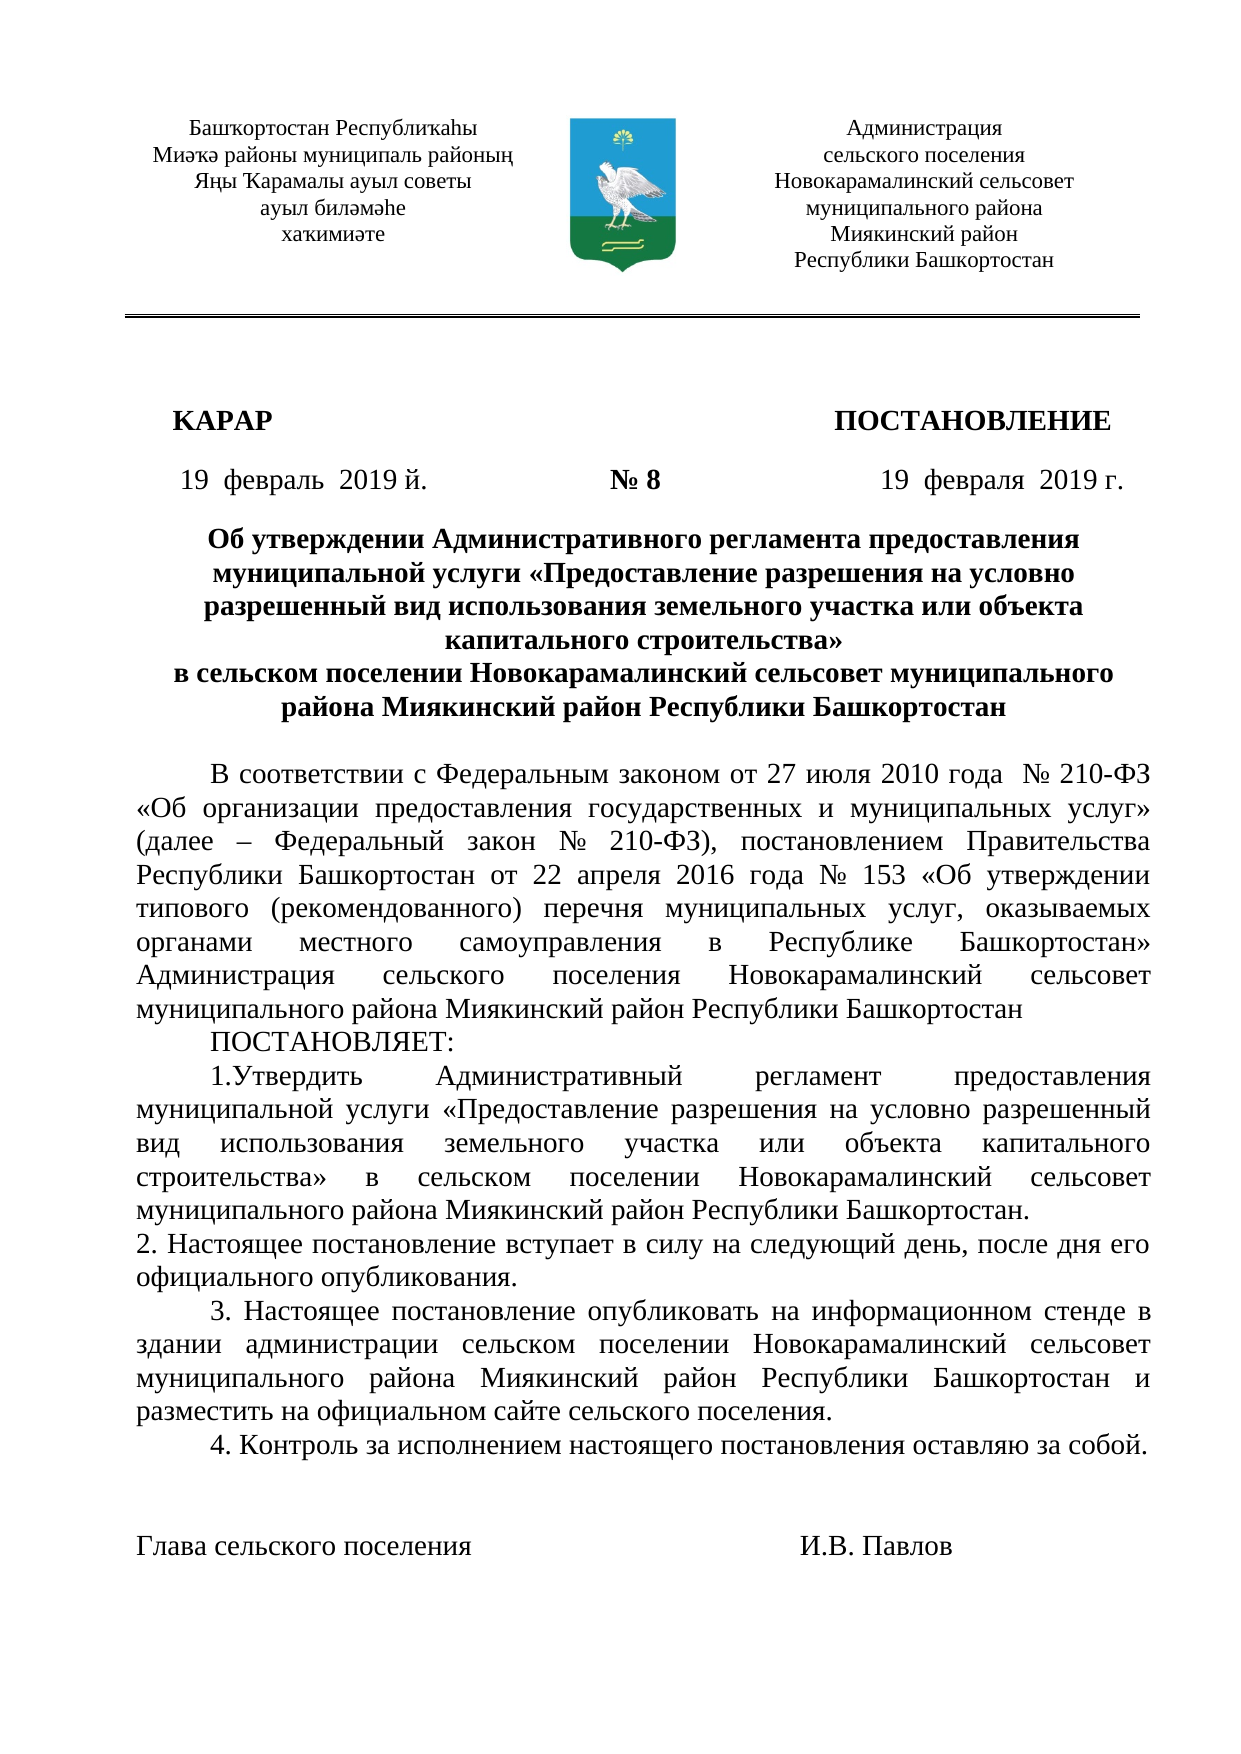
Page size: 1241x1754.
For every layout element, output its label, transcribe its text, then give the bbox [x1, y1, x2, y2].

text 1.Утвердить Административный регламент предоставления муниципальной услуги «Предоставление разрешения на условно разрешенный вид использования земельного участка или объекта капитального строительства» в сельском поселении Новокарамалинский сельсовет муниципального района Миякинский район Республики Башкортостан. [136, 1058, 1152, 1226]
text 4. Контроль за исполнением настоящего постановления оставляю за собой. [136, 1427, 1152, 1461]
text В соответствии с Федеральным законом от 27 июля 2010 года № 210-ФЗ «Об организации предоставления государственных и муниципальных услуг» (далее – Федеральный закон № 210-ФЗ), постановлением Правительства Республики Башкортостан от 22 апреля 2016 года № 153 «Об утверждении типового (рекомендованного) перечня муниципальных услуг, оказываемых органами местного самоуправления в Республике Башкортостан» Администрация сельского поселения Новокарамалинский сельсовет муниципального района Миякинский район Республики Башкортостан [136, 756, 1152, 1024]
text ПОСТАНОВЛЯЕТ: [136, 1024, 1152, 1058]
text KАРАР ПОСТАНОВЛЕНИЕ [136, 403, 1152, 436]
text в сельском поселении Новокарамалинский сельсовет муниципального района Миякинский район Республики Башкортостан [136, 656, 1152, 723]
table_header [541, 115, 709, 308]
picture [566, 115, 679, 276]
text 2. Настоящее постановление вступает в силу на следующий день, после дня его официального опубликования. [136, 1226, 1152, 1293]
list 3. Настоящее постановление опубликовать на информационном стенде в здании администрации сельском поселении Новокарамалинский сельсовет муниципального района Миякинский район Республики Башкортостан и разместить на официальном сайте сельского поселения. [136, 1293, 1152, 1427]
table_header Администрация сельского поселения Новокарамалинский сельсовет муниципального района Миякинский район Республики Башкортостан [709, 115, 1139, 314]
text 19 февраль 2019 й. № 8 19 февраля 2019 г. [136, 462, 1152, 496]
table_header Башҡортостан Республиҡаһы Миәҡә районы муниципаль районың Яңы Ҡарамалы ауыл советы ауыл биләмәһе хаҡимиәте [125, 115, 541, 314]
text Об утверждении Административного регламента предоставления муниципальной услуги «Предоставление разрешения на условно разрешенный вид использования земельного участка или объекта капитального строительства» [136, 521, 1152, 656]
text Глава сельского поселения И.В. Павлов [136, 1528, 1152, 1561]
